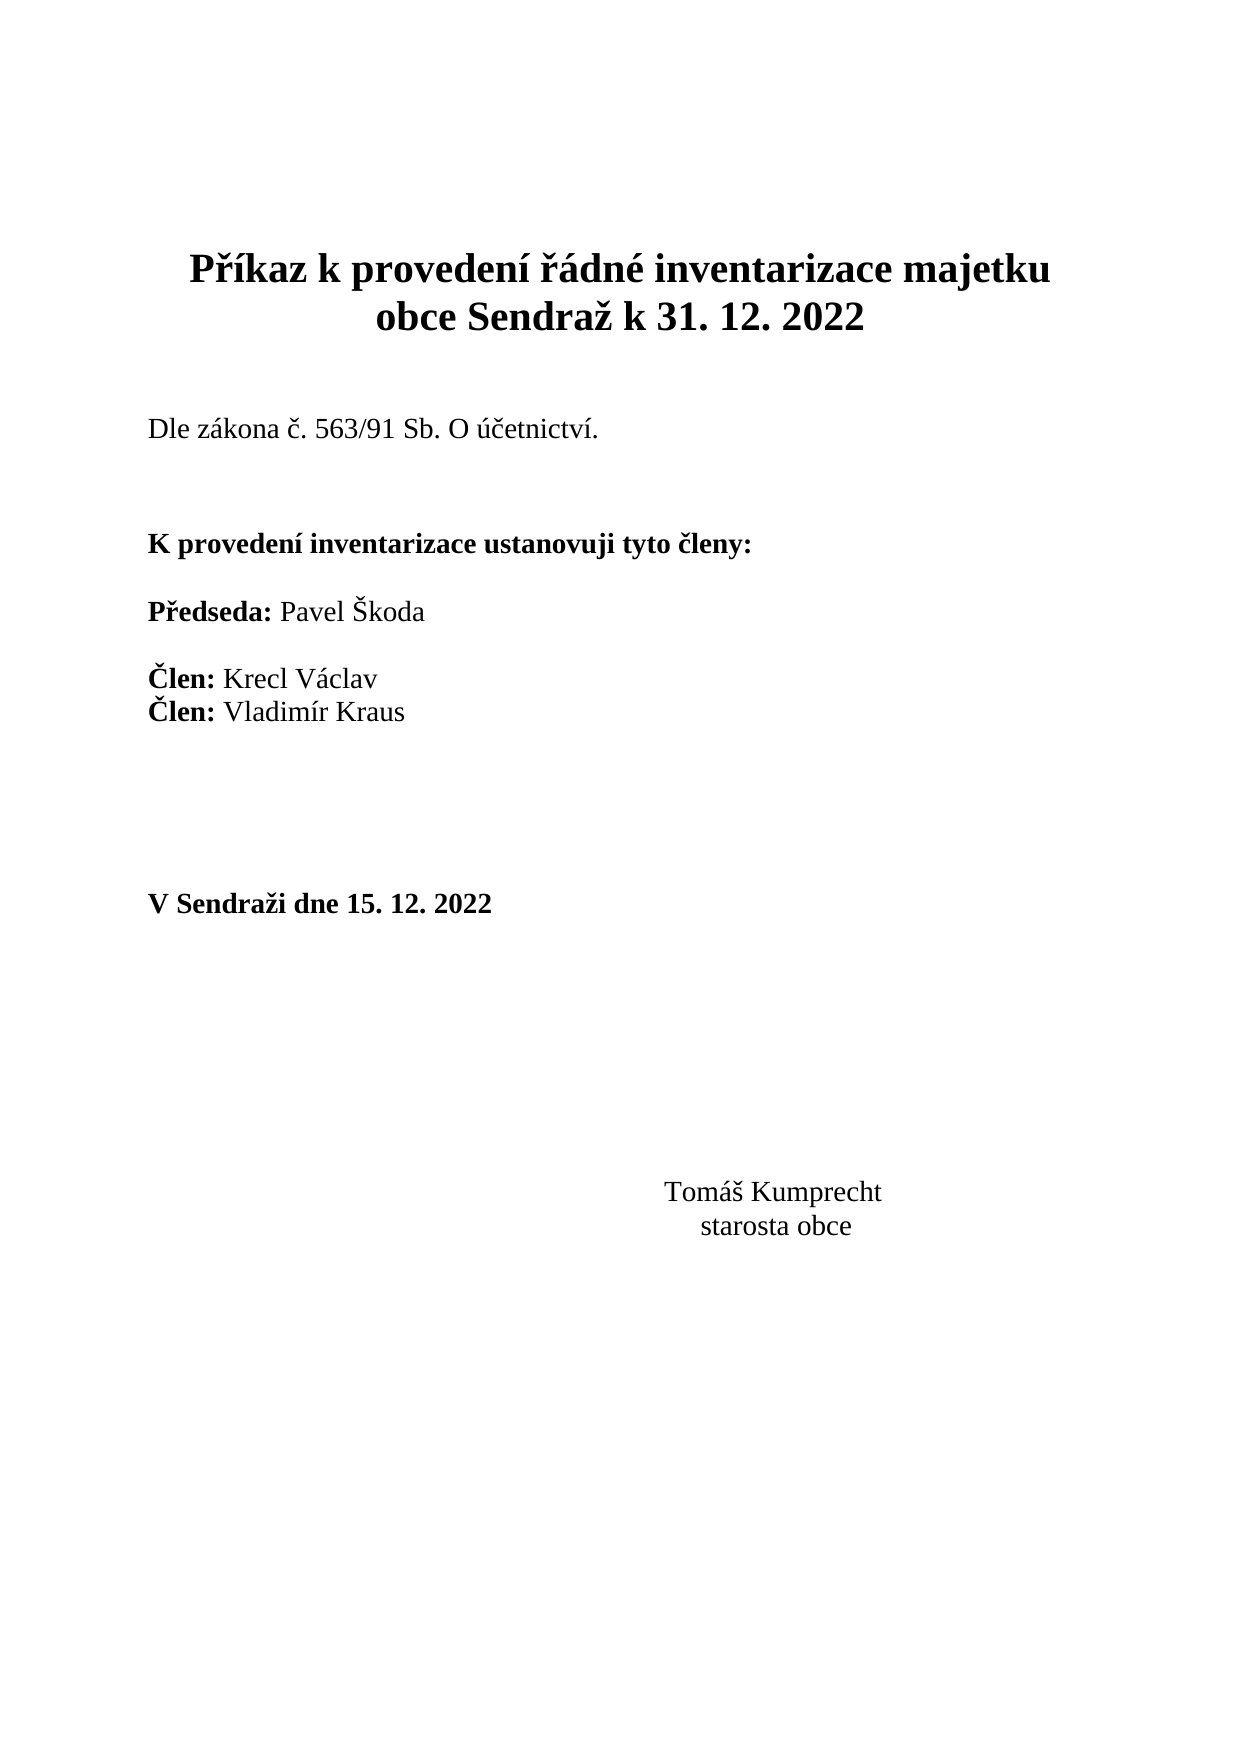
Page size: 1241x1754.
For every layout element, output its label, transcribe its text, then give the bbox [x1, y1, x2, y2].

text K provedení inventarizace ustanovuji tyto členy: [148, 527, 1093, 560]
text V Sendraži dne 15. 12. 2022 [148, 886, 1093, 920]
subtitle Předseda: Pavel Škoda [148, 594, 1093, 627]
text Dle zákona č. 563/91 Sb. O účetnictví. [148, 411, 1093, 445]
text Příkaz k provedení řádné inventarizace majetku obce Sendraž k 31. 12. 2022 [148, 243, 1093, 339]
text Člen: Vladimír Kraus [148, 694, 1093, 728]
text Člen: Krecl Václav [148, 661, 1093, 694]
text Tomáš Kumprecht [148, 1174, 1093, 1208]
text starosta obce [148, 1208, 1093, 1241]
